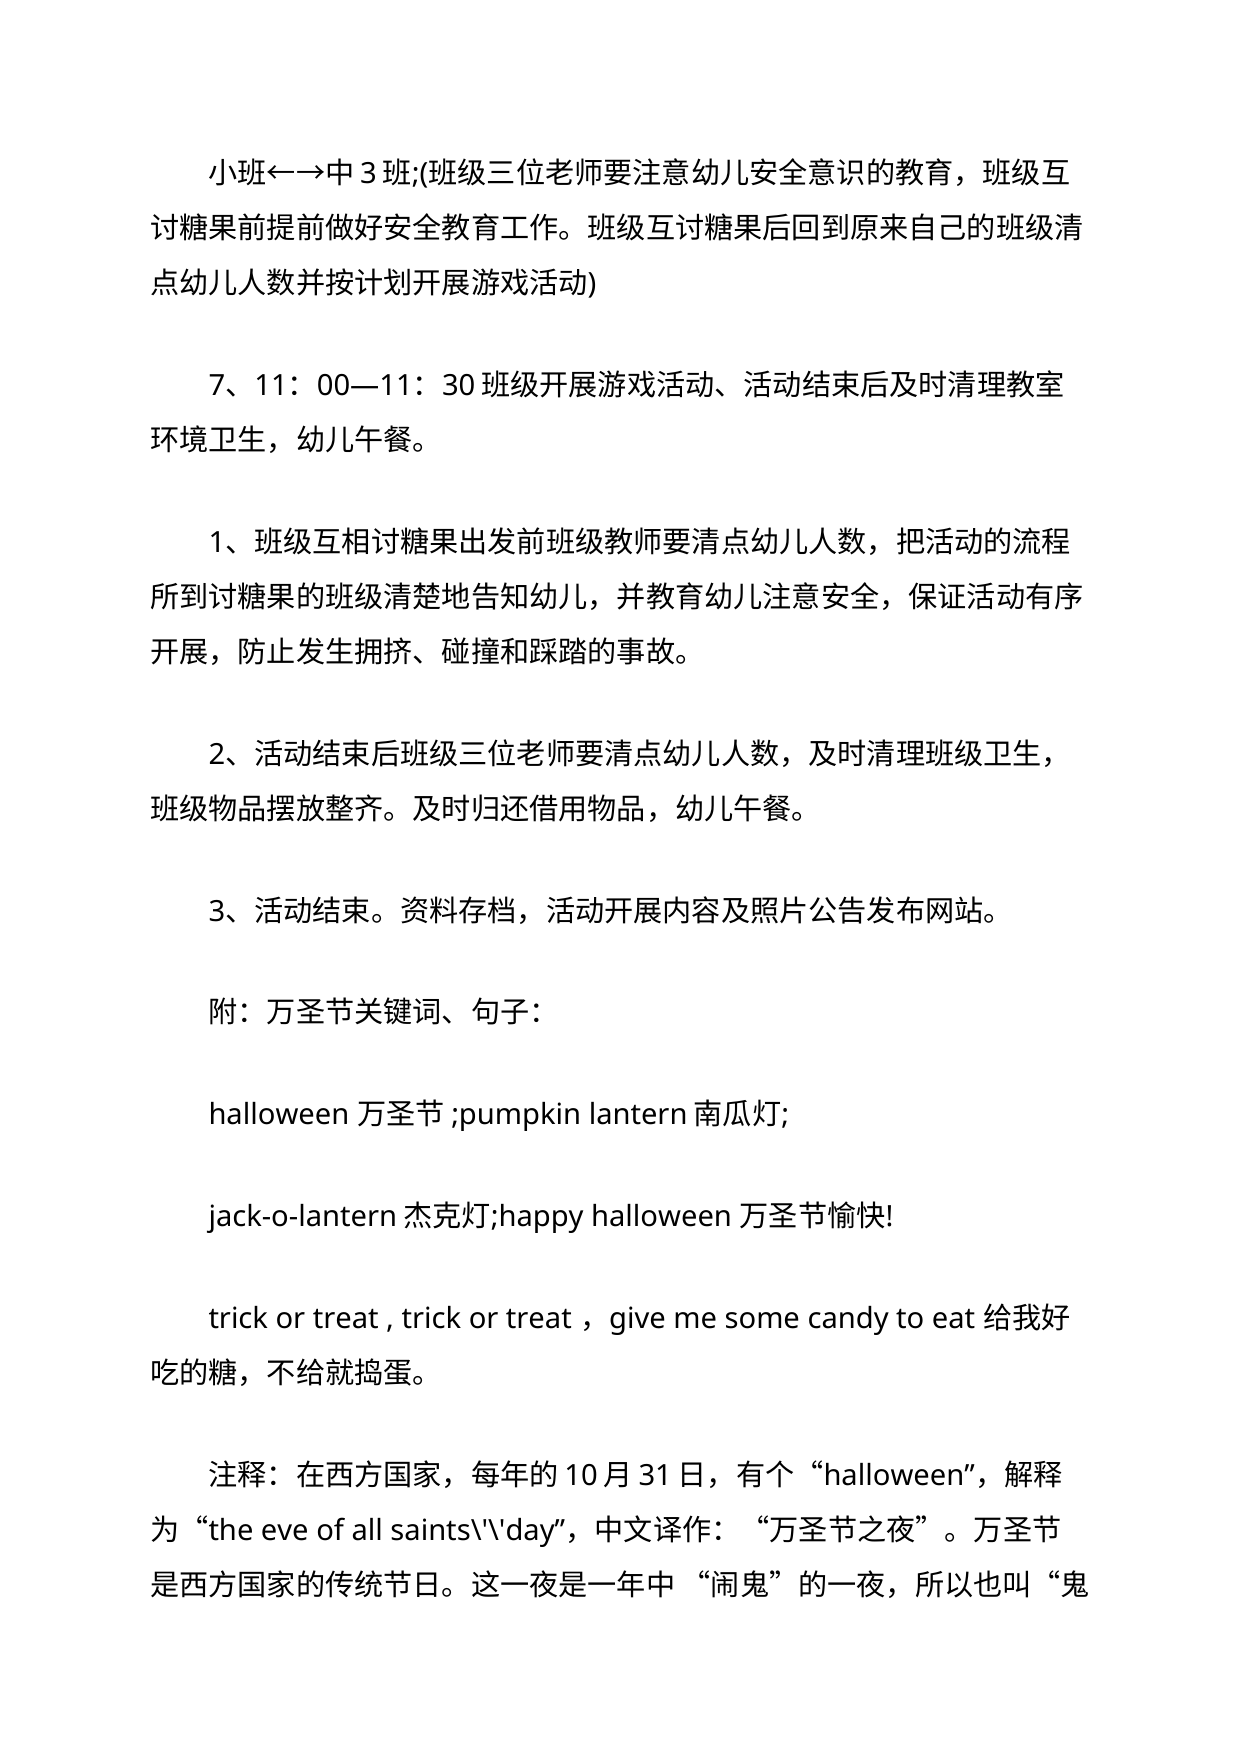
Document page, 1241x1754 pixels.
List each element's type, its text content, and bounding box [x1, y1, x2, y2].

text 小班←→中3班;(班级三位老师要注意幼儿安全意识的教育，班级互讨糖果前提前做好安全教育工作。班级互讨糖果后回到原来自己的班级清点幼儿人数并按计划开展游戏活动) [150, 150, 1090, 302]
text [150, 1452, 1090, 1604]
text 3、活动结束。资料存档，活动开展内容及照片公告发布网站。 [150, 887, 1090, 929]
text 2、活动结束后班级三位老师要清点幼儿人数，及时清理班级卫生，班级物品摆放整齐。及时归还借用物品，幼儿午餐。 [150, 730, 1090, 828]
text 附：万圣节关键词、句子： [150, 989, 1090, 1031]
text halloween 万圣节 ;pumpkin lantern南瓜灯; [150, 1091, 1090, 1133]
text 1、班级互相讨糖果出发前班级教师要清点幼儿人数，把活动的流程所到讨糖果的班级清楚地告知幼儿，并教育幼儿注意安全，保证活动有序开展，防止发生拥挤、碰撞和踩踏的事故。 [150, 519, 1090, 671]
text trick or treat , trick or treat ，give me some candy to eat 给我好吃的糖，不给就捣蛋。 [150, 1295, 1090, 1392]
text 7、11：00—11：30班级开展游戏活动、活动结束后及时清理教室环境卫生，幼儿午餐。 [150, 362, 1090, 459]
text jack-o-lantern杰克灯;happy halloween 万圣节愉快! [150, 1193, 1090, 1235]
